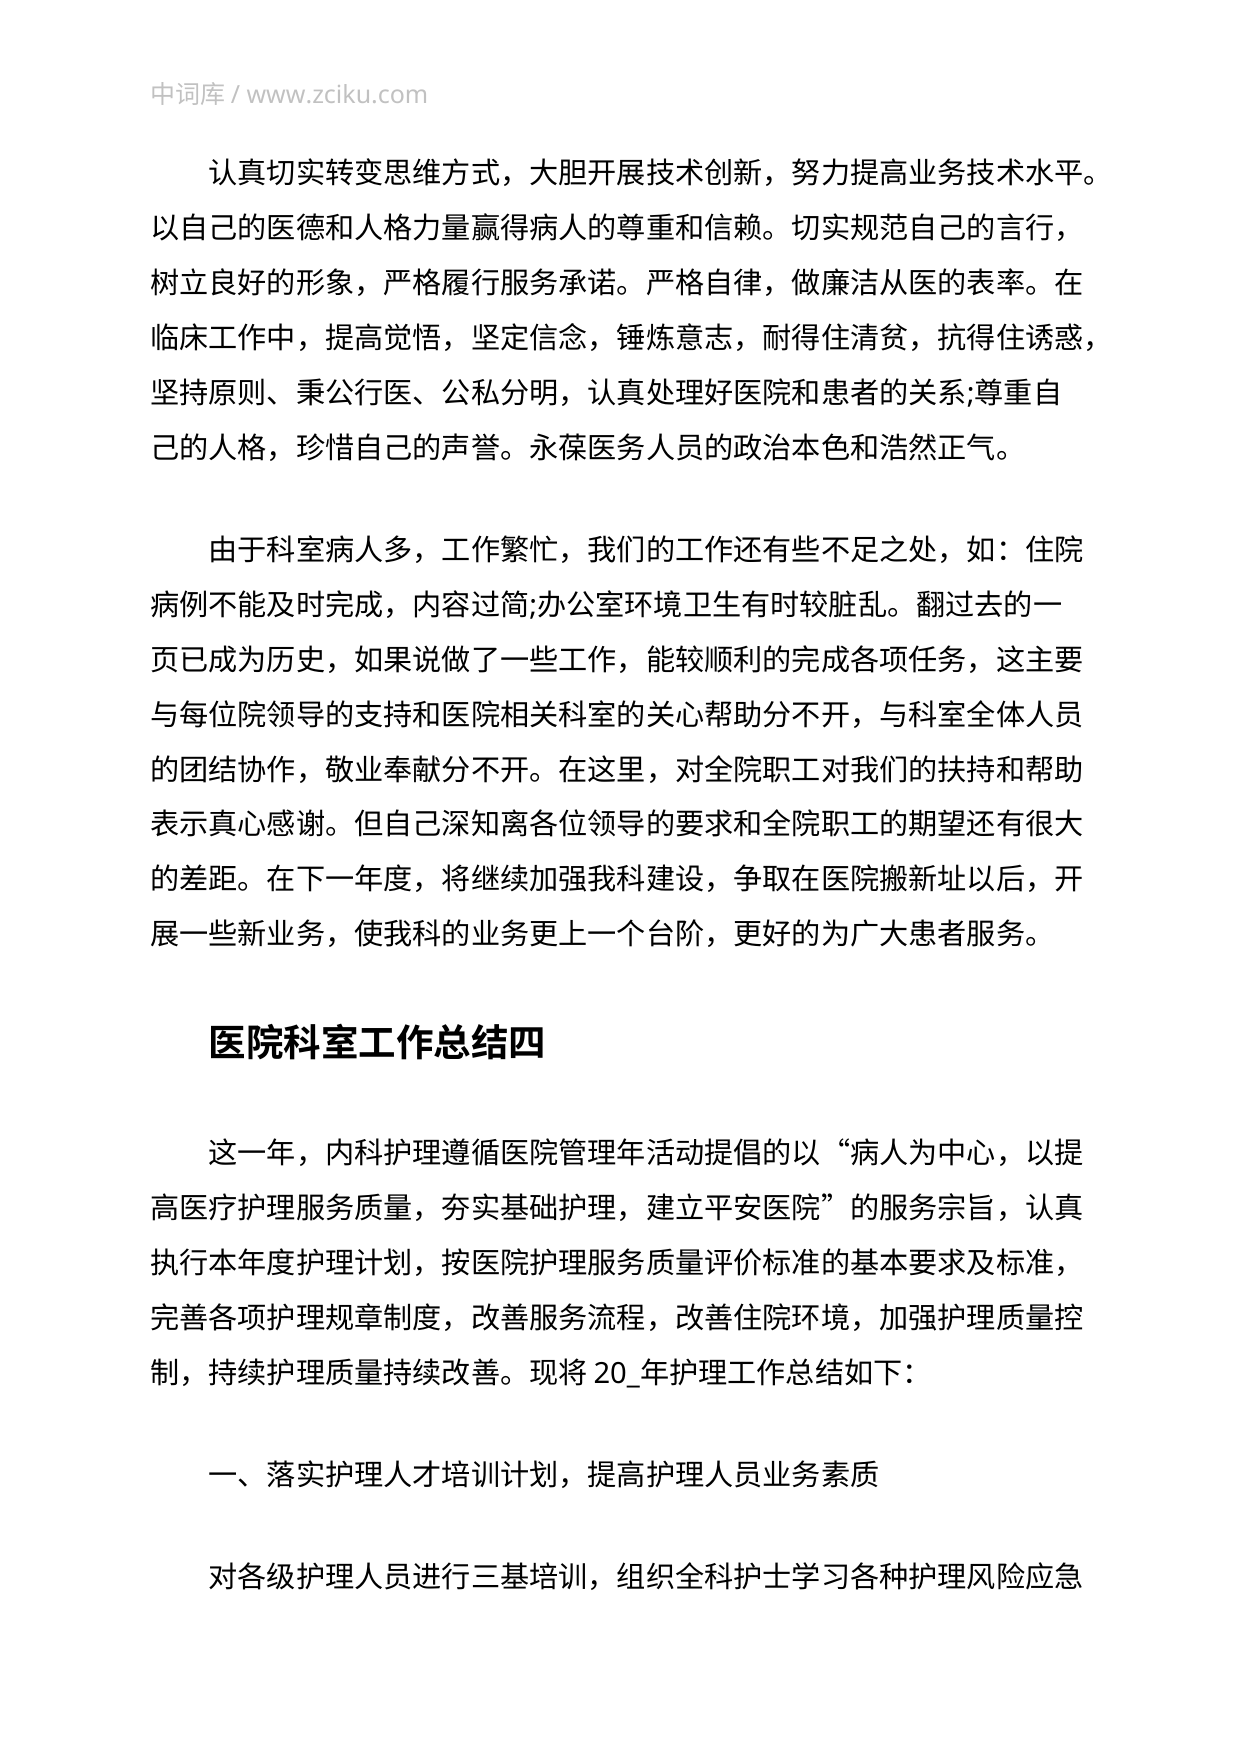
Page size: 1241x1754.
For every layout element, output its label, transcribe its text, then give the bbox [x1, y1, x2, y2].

text 由于科室病人多，工作繁忙，我们的工作还有些不足之处，如：住院病例不能及时完成，内容过简;办公室环境卫生有时较脏乱。翻过去的一页已成为历史，如果说做了一些工作，能较顺利的完成各项任务，这主要与每位院领导的支持和医院相关科室的关心帮助分不开，与科室全体人员的团结协作，敬业奉献分不开。在这里，对全院职工对我们的扶持和帮助表示真心感谢。但自己深知离各位领导的要求和全院职工的期望还有很大的差距。在下一年度，将继续加强我科建设，争取在医院搬新址以后，开展一些新业务，使我科的业务更上一个台阶，更好的为广大患者服务。 [150, 526, 1090, 953]
text 医院科室工作总结四 [150, 1012, 1090, 1067]
text 认真切实转变思维方式，大胆开展技术创新，努力提高业务技术水平。以自己的医德和人格力量赢得病人的尊重和信赖。切实规范自己的言行，树立良好的形象，严格履行服务承诺。严格自律，做廉洁从医的表率。在临床工作中，提高觉悟，坚定信念，锤炼意志，耐得住清贫，抗得住诱惑，坚持原则、秉公行医、公私分明，认真处理好医院和患者的关系;尊重自己的人格，珍惜自己的声誉。永葆医务人员的政治本色和浩然正气。 [150, 150, 1090, 467]
text 一、落实护理人才培训计划，提高护理人员业务素质 [150, 1451, 1090, 1494]
text 这一年，内科护理遵循医院管理年活动提倡的以“病人为中心，以提高医疗护理服务质量，夯实基础护理，建立平安医院”的服务宗旨，认真执行本年度护理计划，按医院护理服务质量评价标准的基本要求及标准，完善各项护理规章制度，改善服务流程，改善住院环境，加强护理质量控制，持续护理质量持续改善。现将20_年护理工作总结如下： [150, 1130, 1090, 1392]
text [150, 1553, 1090, 1596]
